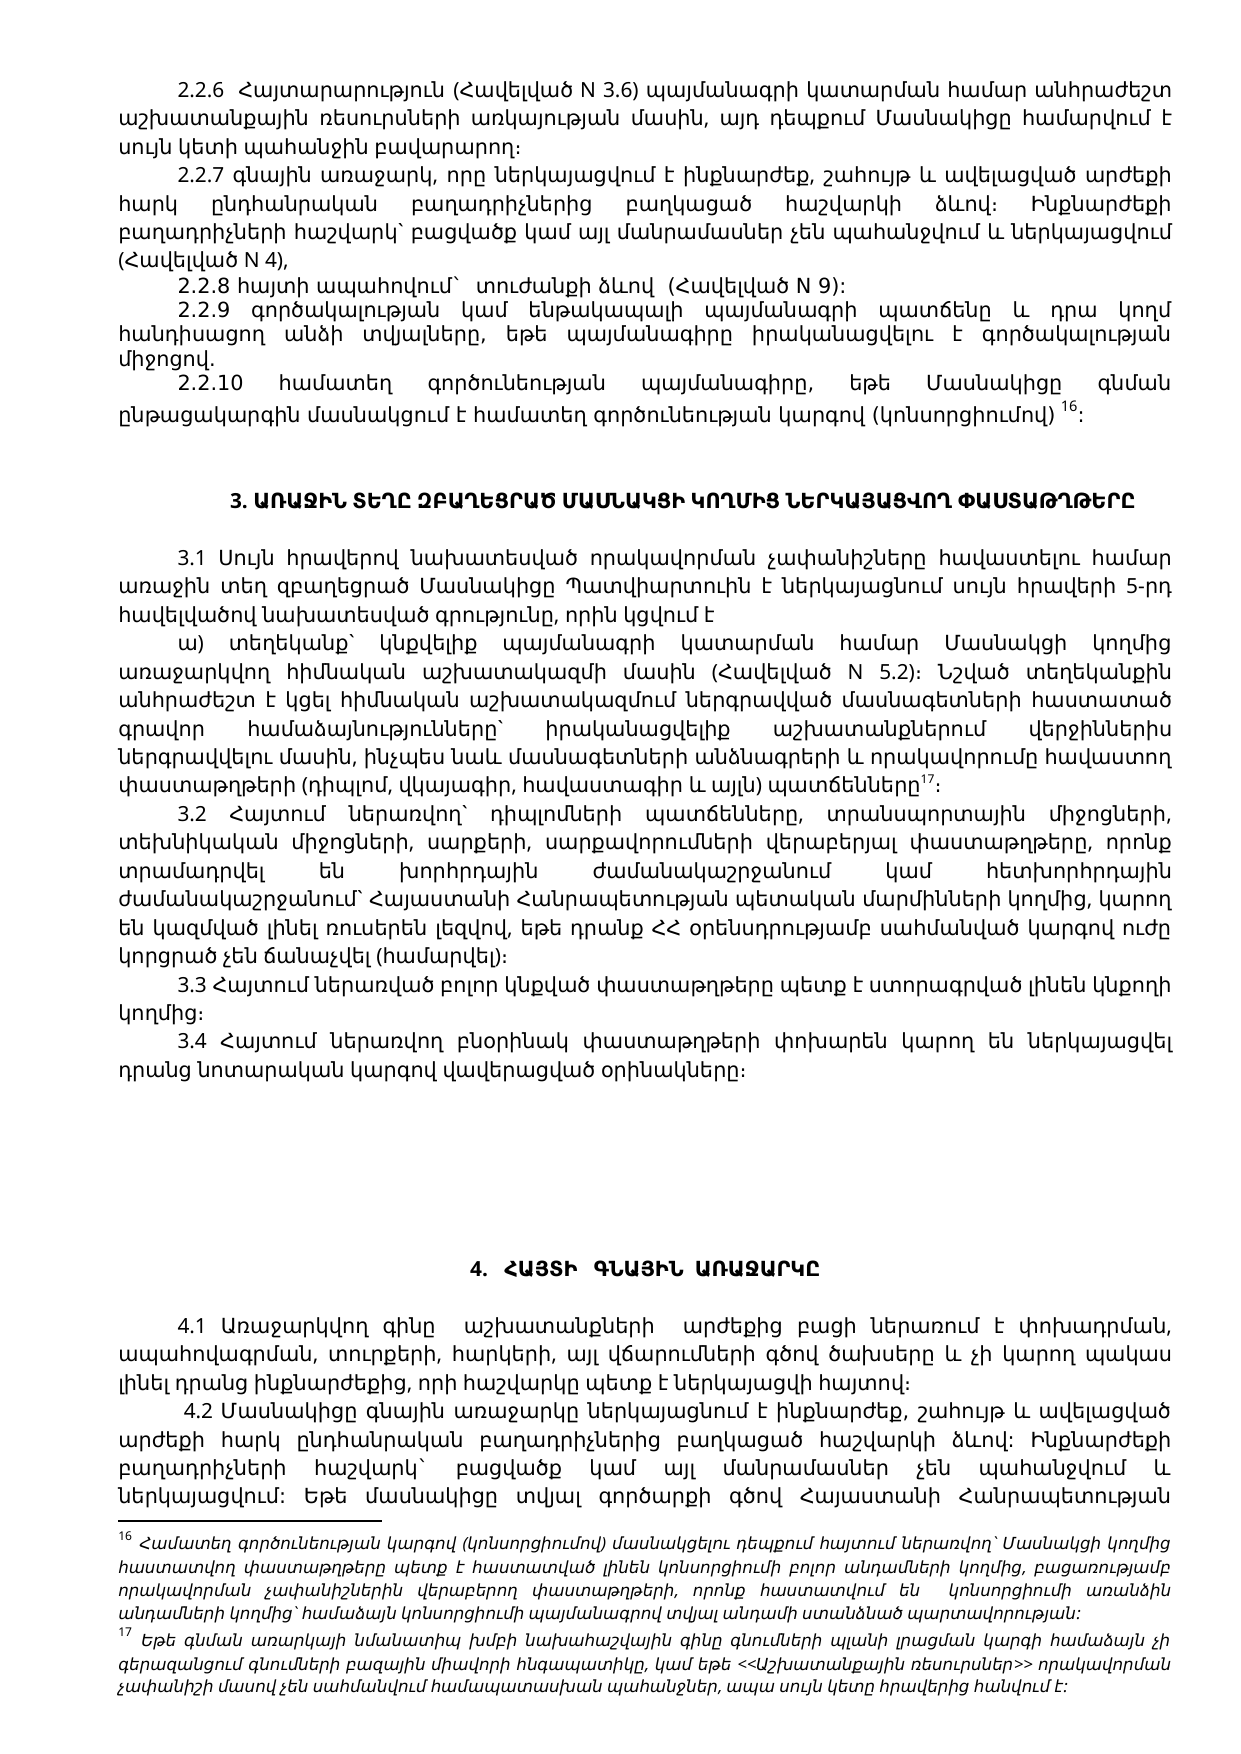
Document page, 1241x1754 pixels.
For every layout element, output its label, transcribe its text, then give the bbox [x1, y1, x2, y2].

text 3. ԱՌԱՋԻՆ ՏԵՂԸ ԶԲԱՂԵՑՐԱԾ ՄԱՍՆԱԿՑԻ ԿՈՂՄԻՑ ՆԵՐԿԱՅԱՑՎՈՂ ՓԱՍՏԱԹՂԹԵՐԸ [118, 486, 1172, 515]
text 4.1 Առաջարկվող գինը աշխատանքների արժեքից բացի ներառում է փոխադրման, ապահովագրման, տուրքերի, հարկերի, այլ վճարումների գծով ծախսերը և չի կարող պակաս լինել դրանց ինքնարժեքից, որի հաշվարկը պետք է ներկայացվի հայտով։ [118, 1311, 1172, 1396]
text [118, 1396, 1172, 1508]
text 4. ՀԱՅՏԻ ԳՆԱՅԻՆ ԱՌԱՋԱՐԿԸ [118, 1254, 1172, 1282]
text 3.4 Հայտում ներառվող բնօրինակ փաստաթղթերի փոխարեն կարող են ներկայացվել դրանց նոտարական կարգով վավերացված օրինակները։ [118, 1027, 1172, 1083]
text 2.2.8 հայտի ապահովում` տուժանքի ձևով (Հավելված N 9): [118, 274, 1172, 298]
text 3.2 Հայտում ներառվող` դիպլոմների պատճենները, տրանսպորտային միջոցների, տեխնիկական միջոցների, սարքերի, սարքավորումների վերաբերյալ փաստաթղթերը, որոնք տրամադրվել են խորհրդային ժամանակաշրջանում կամ հետխորհրդային ժամանակաշրջանում` Հայաստանի Հանրապետության պետական մարմինների կողմից, կարող են կազմված լինել ռուսերեն լեզվով, եթե դրանք ՀՀ օրենսդրությամբ սահմանված կարգով ուժը կորցրած չեն ճանաչվել (համարվել)։ [118, 799, 1172, 970]
text 3.1 Սույն հրավերով նախատեսված որակավորման չափանիշները հավաստելու համար առաջին տեղ զբաղեցրած Մասնակիցը Պատվիարտուին է ներկայացնում սույն հրավերի 5-րդ հավելվածով նախատեսված գրությունը, որին կցվում է [118, 543, 1172, 628]
text ա) տեղեկանք` կնքվելիք պայմանագրի կատարման համար Մասնակցի կողմից առաջարկվող հիմնական աշխատակազմի մասին (Հավելված N 5.2)։ Նշված տեղեկանքին անհրաժեշտ է կցել հիմնական աշխատակազմում ներգրավված մասնագետների հաստատած գրավոր համաձայնությունները` իրականացվելիք աշխատանքներում վերջիններիս ներգրավվելու մասին, ինչպես նաև մասնագետների անձնագրերի և որակավորումը հավաստող փաստաթղթերի (դիպլոմ, վկայագիր, հավաստագիր և այլն) պատճենները։ [118, 628, 1172, 799]
text 2.2.9 գործակալության կամ ենթակապալի պայմանագրի պատճենը և դրա կողմ հանդիսացող անձի տվյալները, եթե պայմանագիրը իրականացվելու է գործակալության միջոցով. [118, 298, 1172, 371]
text 3.3 Հայտում ներառված բոլոր կնքված փաստաթղթերը պետք է ստորագրված լինեն կնքողի կողմից։ [118, 970, 1172, 1027]
text 2.2.7 գնային առաջարկ, որը ներկայացվում է ինքնարժեք, շահույթ և ավելացված արժեքի հարկ ընդհանրական բաղադրիչներից բաղկացած հաշվարկի ձևով։ Ինքնարժեքի բաղադրիչների հաշվարկ` բացվածք կամ այլ մանրամասներ չեն պահանջվում և ներկայացվում (Հավելված N 4), [118, 160, 1172, 274]
text 2.2.6 Հայտարարություն (Հավելված N 3.6) պայմանագրի կատարման համար անհրաժեշտ աշխատանքային ռեսուրսների առկայության մասին, այդ դեպքում Մասնակիցը համարվում է սույն կետի պահանջին բավարարող։ [118, 75, 1172, 160]
text 2.2.10 համատեղ գործունեության պայմանագիրը, եթե Մասնակիցը գնման ընթացակարգին մասնակցում է համատեղ գործունեության կարգով (կոնսորցիումով) : [118, 371, 1172, 429]
